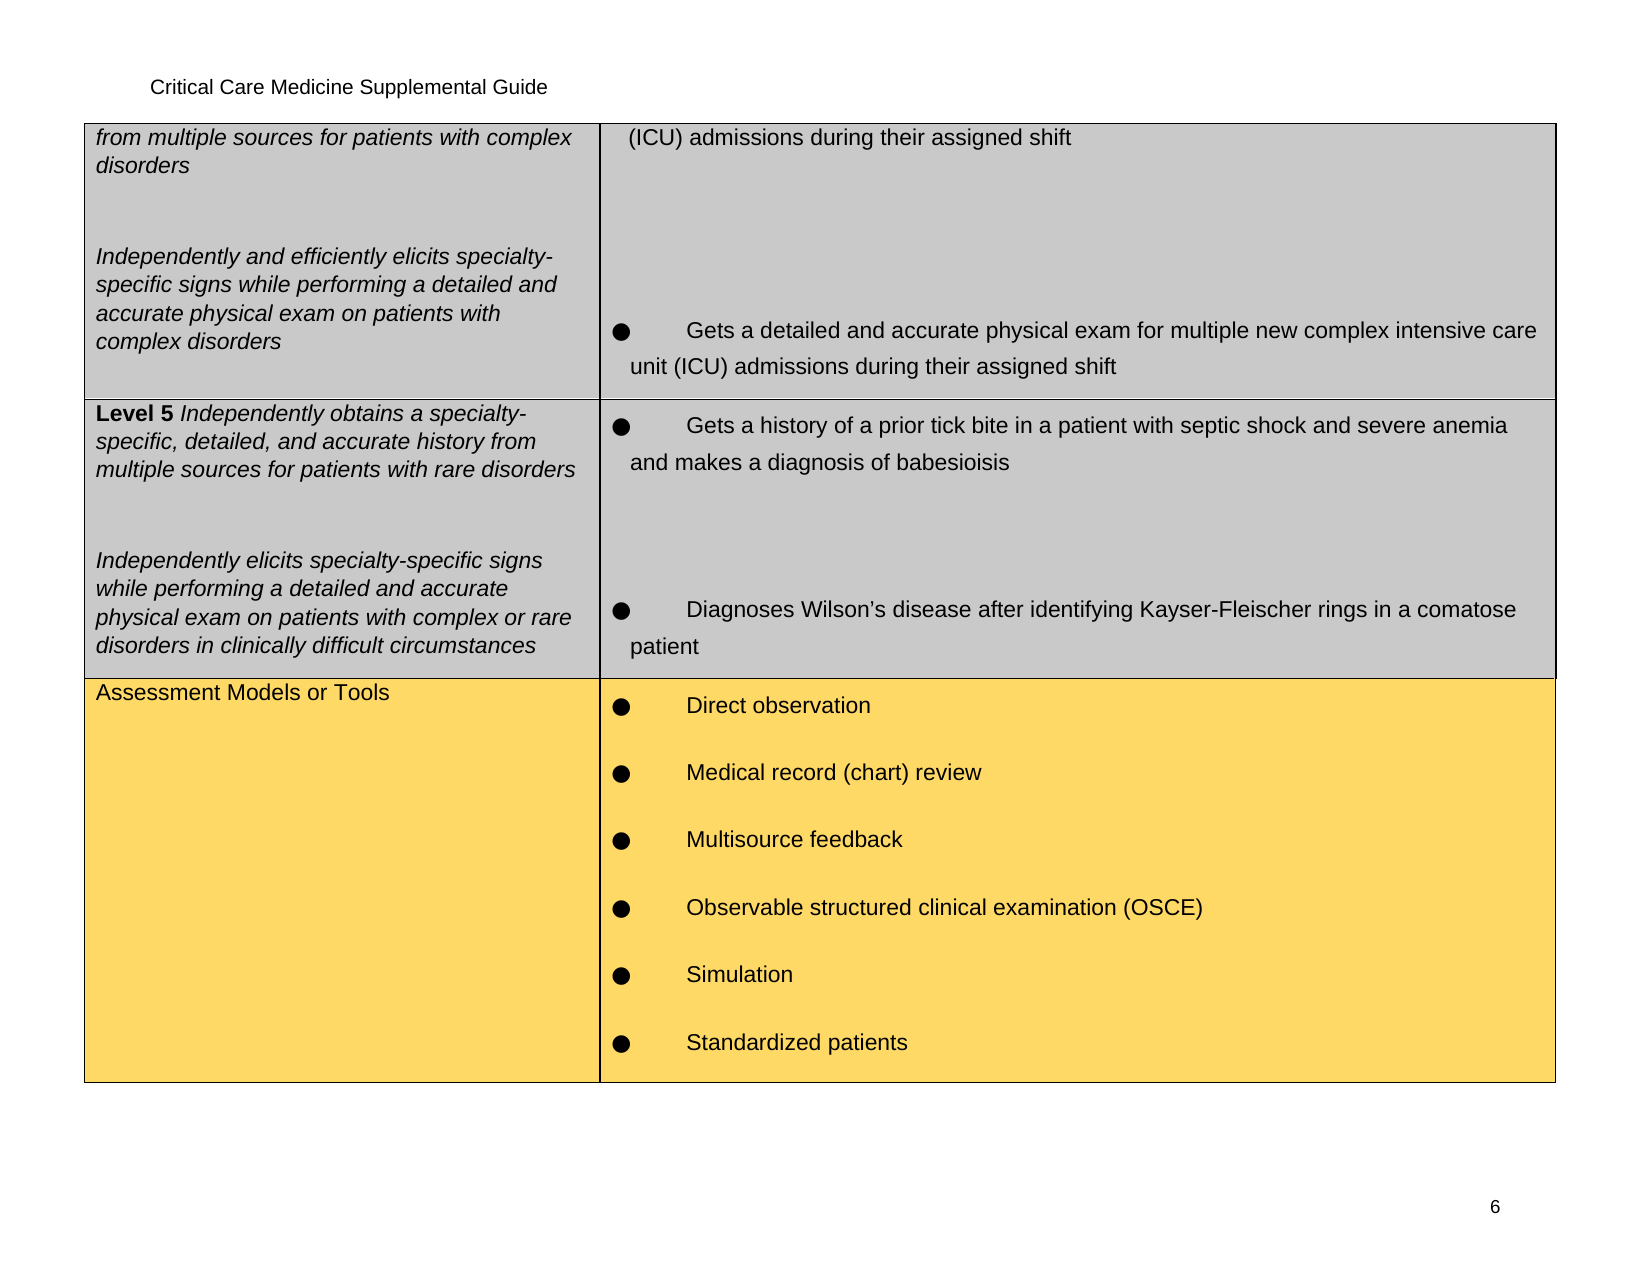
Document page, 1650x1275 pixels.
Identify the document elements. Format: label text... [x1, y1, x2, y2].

table_cell Gets a history of a prior tick bite in a patient with septic shock and severe anemia and makes a diagnosis of babesioisis Diagnoses Wilson’s disease after identifying Kayser-Fleischer rings in a comatose patient [601, 400, 1555, 678]
table_cell Assessment Models or Tools [85, 679, 599, 1082]
table_cell Direct observation Medical record (chart) review Multisource feedback Observable structured clinical examination (OSCE) Simulation Standardized patients [601, 678, 1555, 1082]
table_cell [601, 124, 1555, 398]
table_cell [85, 124, 599, 398]
table_cell Level 5 Independently obtains a specialty-specific, detailed, and accurate history from multiple sources for patients with rare disorders Independently elicits specialty-specific signs while performing a detailed and accurate physical exam on patients with complex or rare disorders in clinically difficult circumstances [85, 400, 599, 678]
